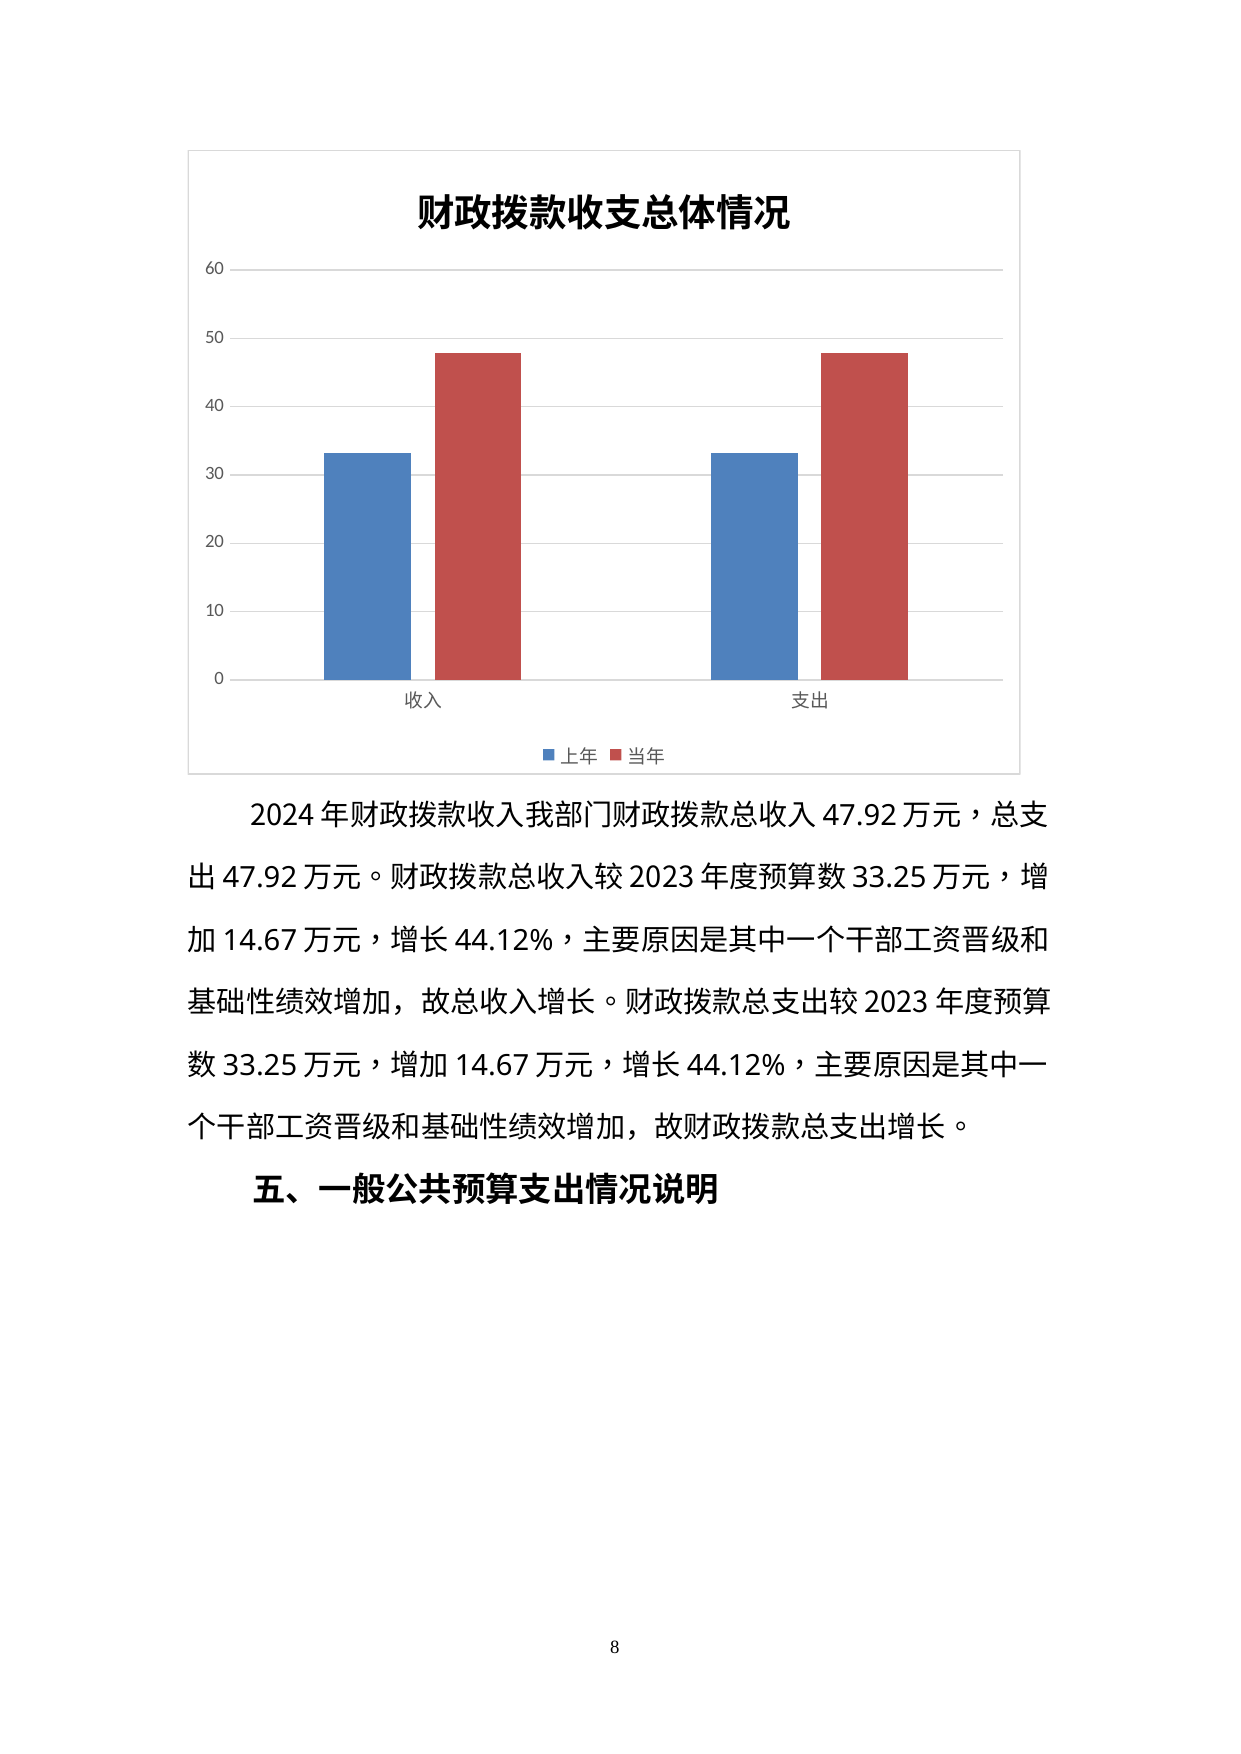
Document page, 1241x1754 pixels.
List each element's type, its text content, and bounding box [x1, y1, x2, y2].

text 2024年财政拨款收入我部门财政拨款总收入47.92万元，总支出47.92万元。财政拨款总收入较2023年度预算数33.25万元，增加14.67万元，增长44.12%，主要原因是其中一个干部工资晋级和基础性绩效增加，故总收入增长。财政拨款总支出较2023年度预算数33.25万元，增加14.67万元，增长44.12%，主要原因是其中一个干部工资晋级和基础性绩效增加，故财政拨款总支出增长。 [187, 775, 1053, 1150]
text 五、一般公共预算支出情况说明 [187, 1150, 1053, 1214]
